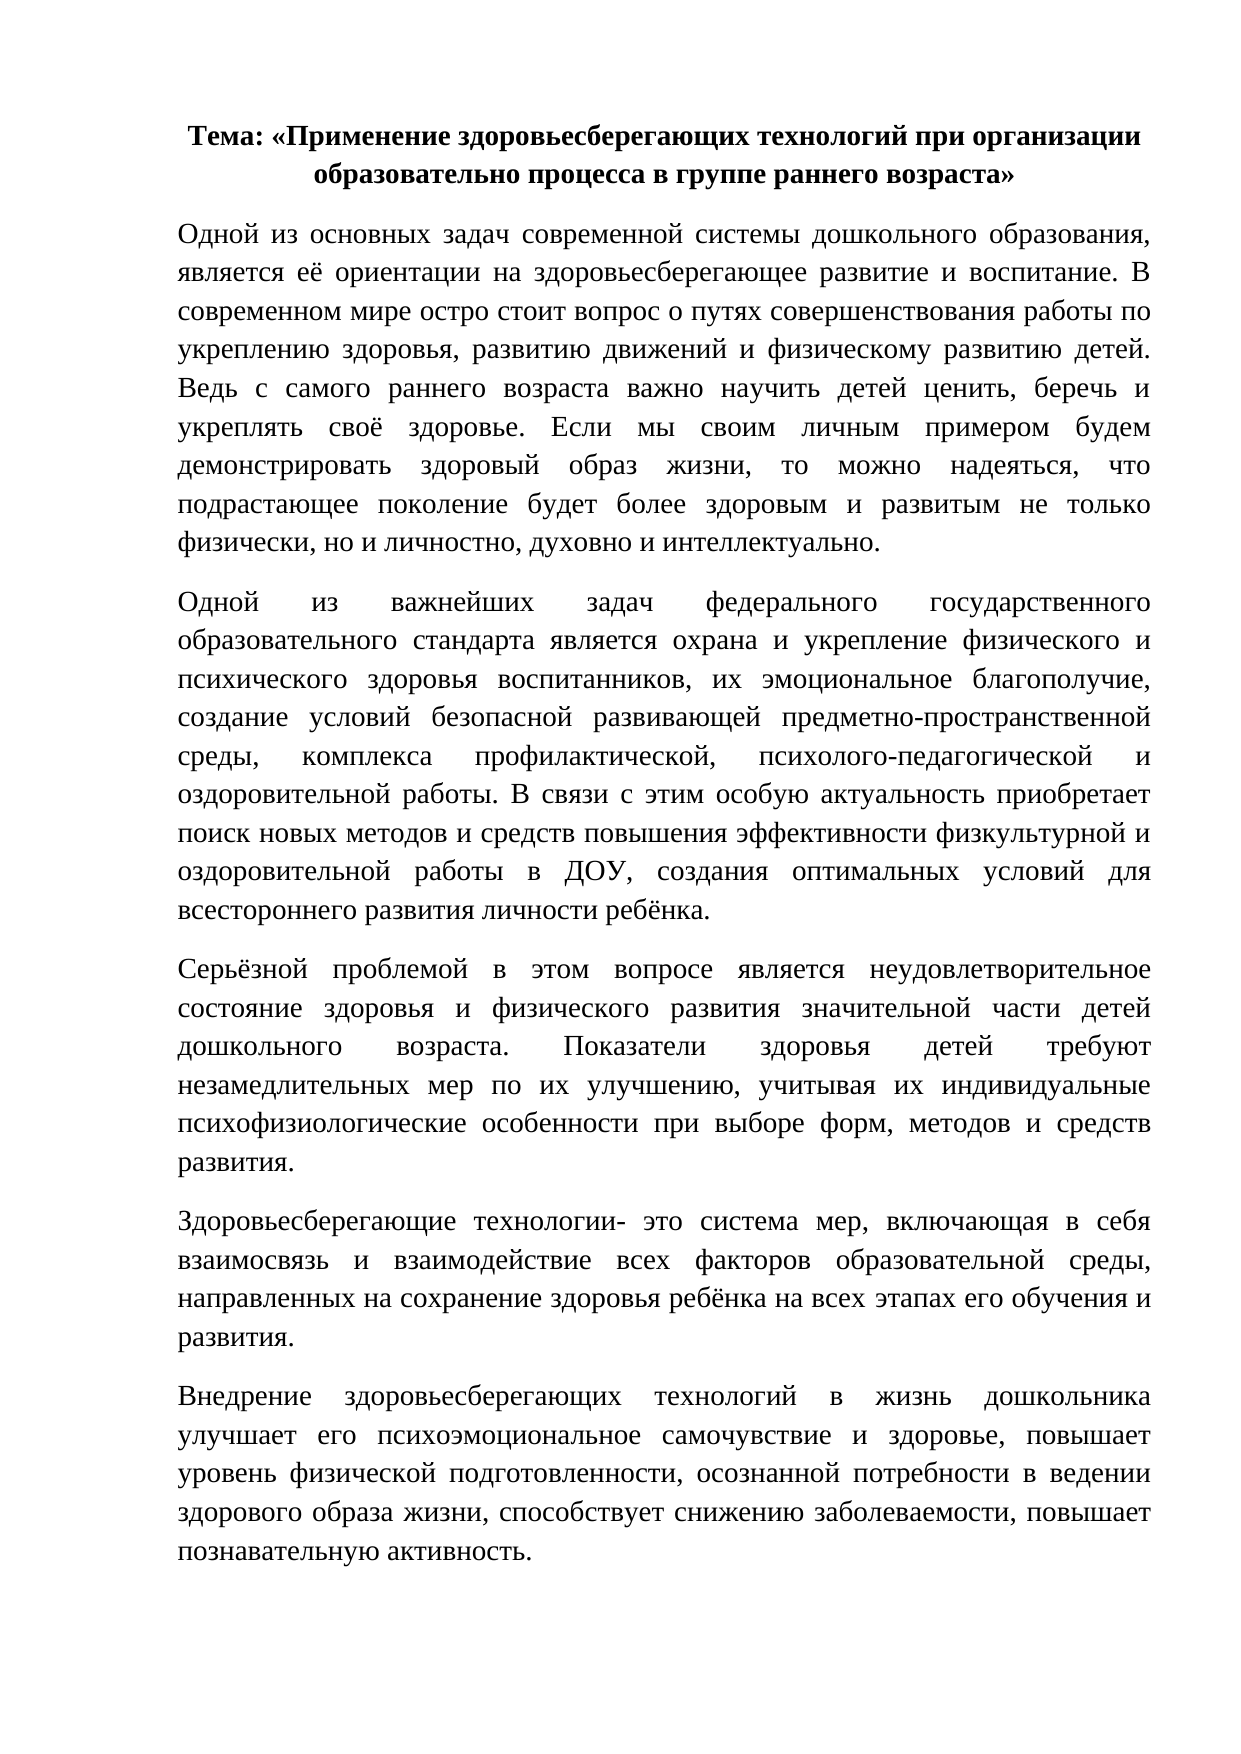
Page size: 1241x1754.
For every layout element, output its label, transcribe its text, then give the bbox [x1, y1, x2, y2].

text Внедрение здоровьесберегающих технологий в жизнь дошкольника улучшает его психоэмоциональное самочувствие и здоровье, повышает уровень физической подготовленности, осознанной потребности в ведении здорового образа жизни, способствует снижению заболеваемости, повышает познавательную активность. [177, 1378, 1152, 1566]
text Тема: «Применение здоровьесберегающих технологий при организации образовательно процесса в группе раннего возраста» [177, 118, 1152, 190]
text Одной из важнейших задач федерального государственного образовательного стандарта является охрана и укрепление физического и психического здоровья воспитанников, их эмоциональное благополучие, создание условий безопасной развивающей предметно-пространственной среды, комплекса профилактической, психолого-педагогической и оздоровительной работы. В связи с этим особую актуальность приобретает поиск новых методов и средств повышения эффективности физкультурной и оздоровительной работы в ДОУ, создания оптимальных условий для всестороннего развития личности ребёнка. [177, 584, 1152, 926]
text Одной из основных задач современной системы дошкольного образования, является её ориентации на здоровьесберегающее развитие и воспитание. В современном мире остро стоит вопрос о путях совершенствования работы по укреплению здоровья, развитию движений и физическому развитию детей. Ведь с самого раннего возраста важно научить детей ценить, беречь и укреплять своё здоровье. Если мы своим личным примером будем демонстрировать здоровый образ жизни, то можно надеяться, что подрастающее поколение будет более здоровым и развитым не только физически, но и личностно, духовно и интеллектуально. [177, 216, 1152, 558]
text Здоровьесберегающие технологии- это система мер, включающая в себя взаимосвязь и взаимодействие всех факторов образовательной среды, направленных на сохранение здоровья ребёнка на всех этапах его обучения и развития. [177, 1203, 1152, 1353]
text Серьёзной проблемой в этом вопросе является неудовлетворительное состояние здоровья и физического развития значительной части детей дошкольного возраста. Показатели здоровья детей требуют незамедлительных мер по их улучшению, учитывая их индивидуальные психофизиологические особенности при выборе форм, методов и средств развития. [177, 951, 1152, 1178]
